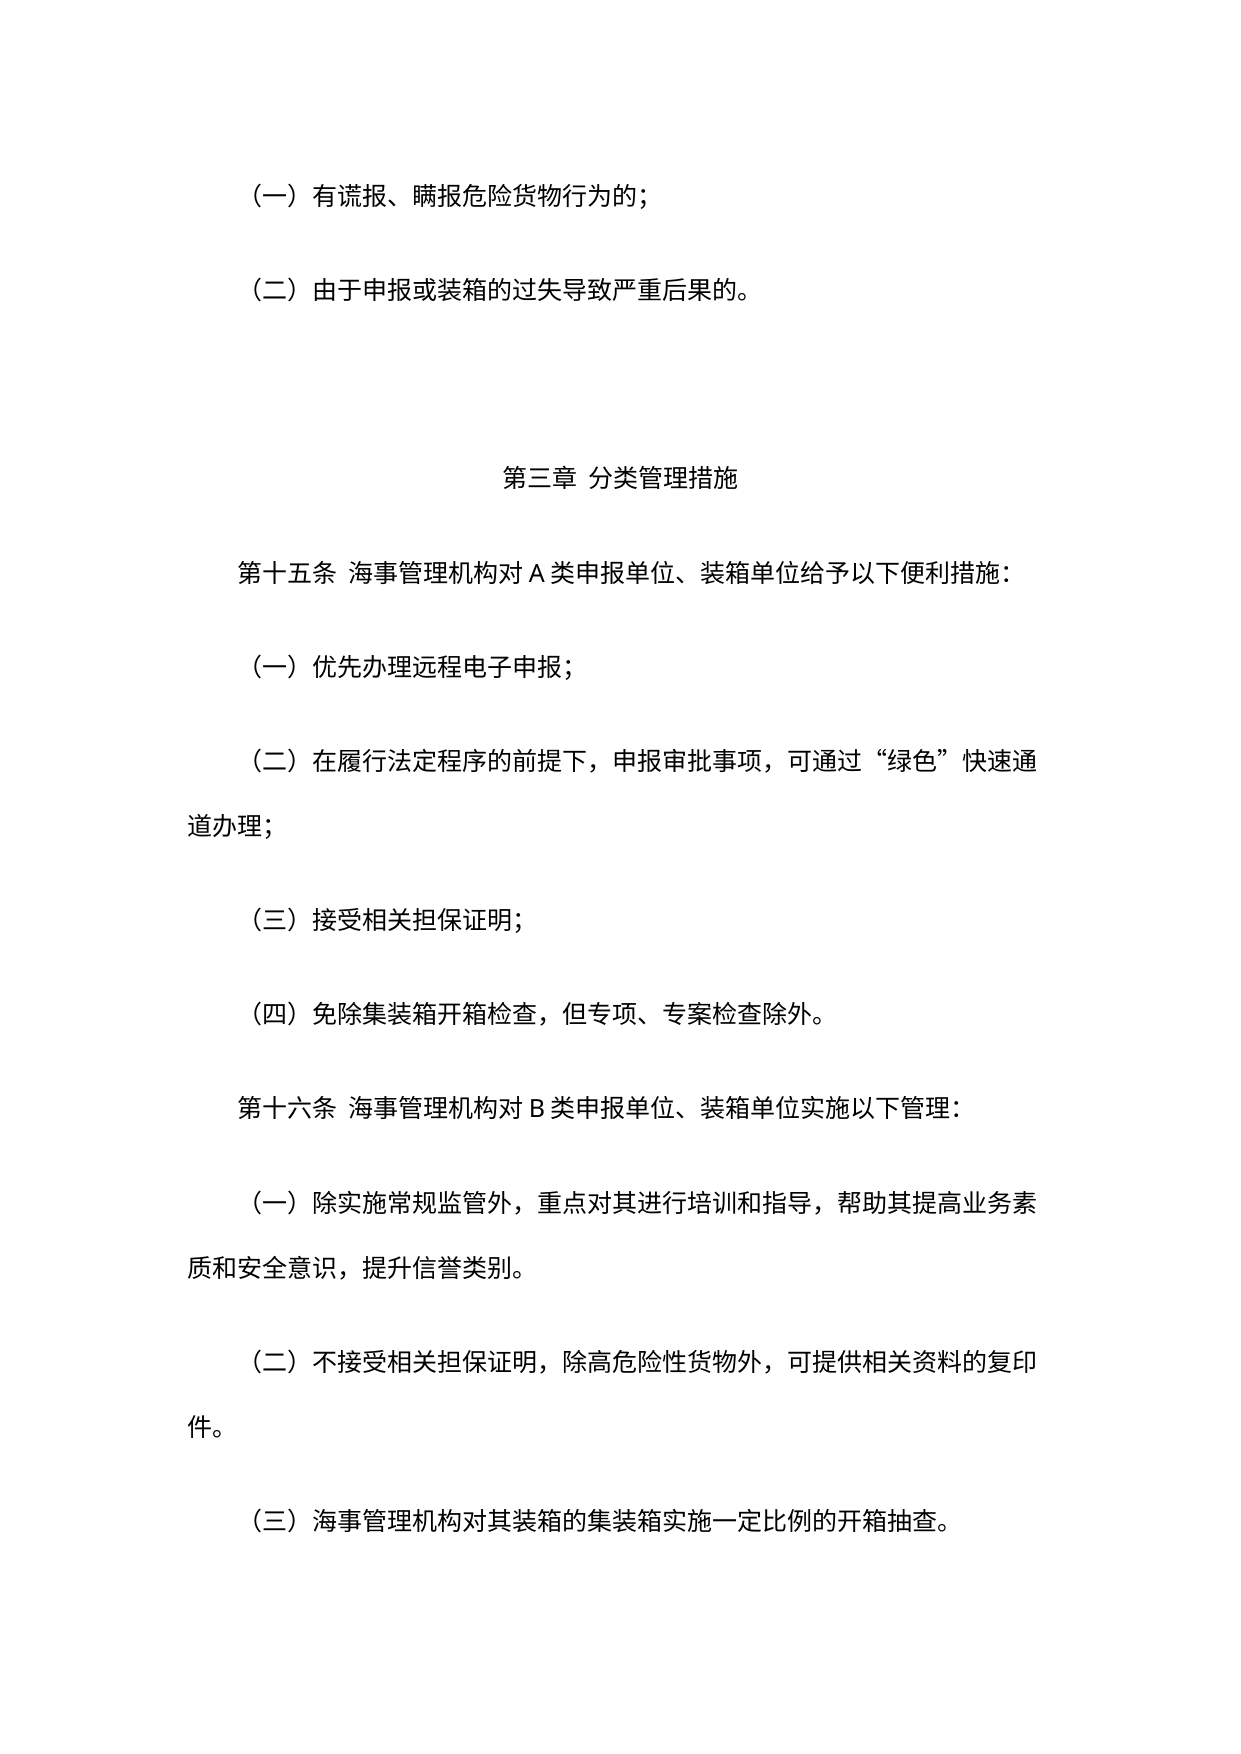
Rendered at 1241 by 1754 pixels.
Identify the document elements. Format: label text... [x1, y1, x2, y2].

text （一）除实施常规监管外，重点对其进行培训和指导，帮助其提高业务素质和安全意识，提升信誉类别。 [187, 1169, 1053, 1299]
text 第十六条 海事管理机构对B类申报单位、装箱单位实施以下管理： [187, 1074, 1053, 1139]
text （一）有谎报、瞒报危险货物行为的； [187, 162, 1053, 227]
text （一）优先办理远程电子申报； [187, 633, 1053, 698]
text （二）不接受相关担保证明，除高危险性货物外，可提供相关资料的复印件。 [187, 1328, 1053, 1458]
text 第三章 分类管理措施 [187, 444, 1053, 509]
text （三）海事管理机构对其装箱的集装箱实施一定比例的开箱抽查。 [187, 1487, 1053, 1552]
text （四）免除集装箱开箱检查，但专项、专案检查除外。 [187, 980, 1053, 1045]
text （二）在履行法定程序的前提下，申报审批事项，可通过“绿色”快速通道办理； [187, 727, 1053, 857]
text （三）接受相关担保证明； [187, 886, 1053, 951]
text （二）由于申报或装箱的过失导致严重后果的。 [187, 256, 1053, 321]
text 第十五条 海事管理机构对A类申报单位、装箱单位给予以下便利措施： [187, 539, 1053, 604]
